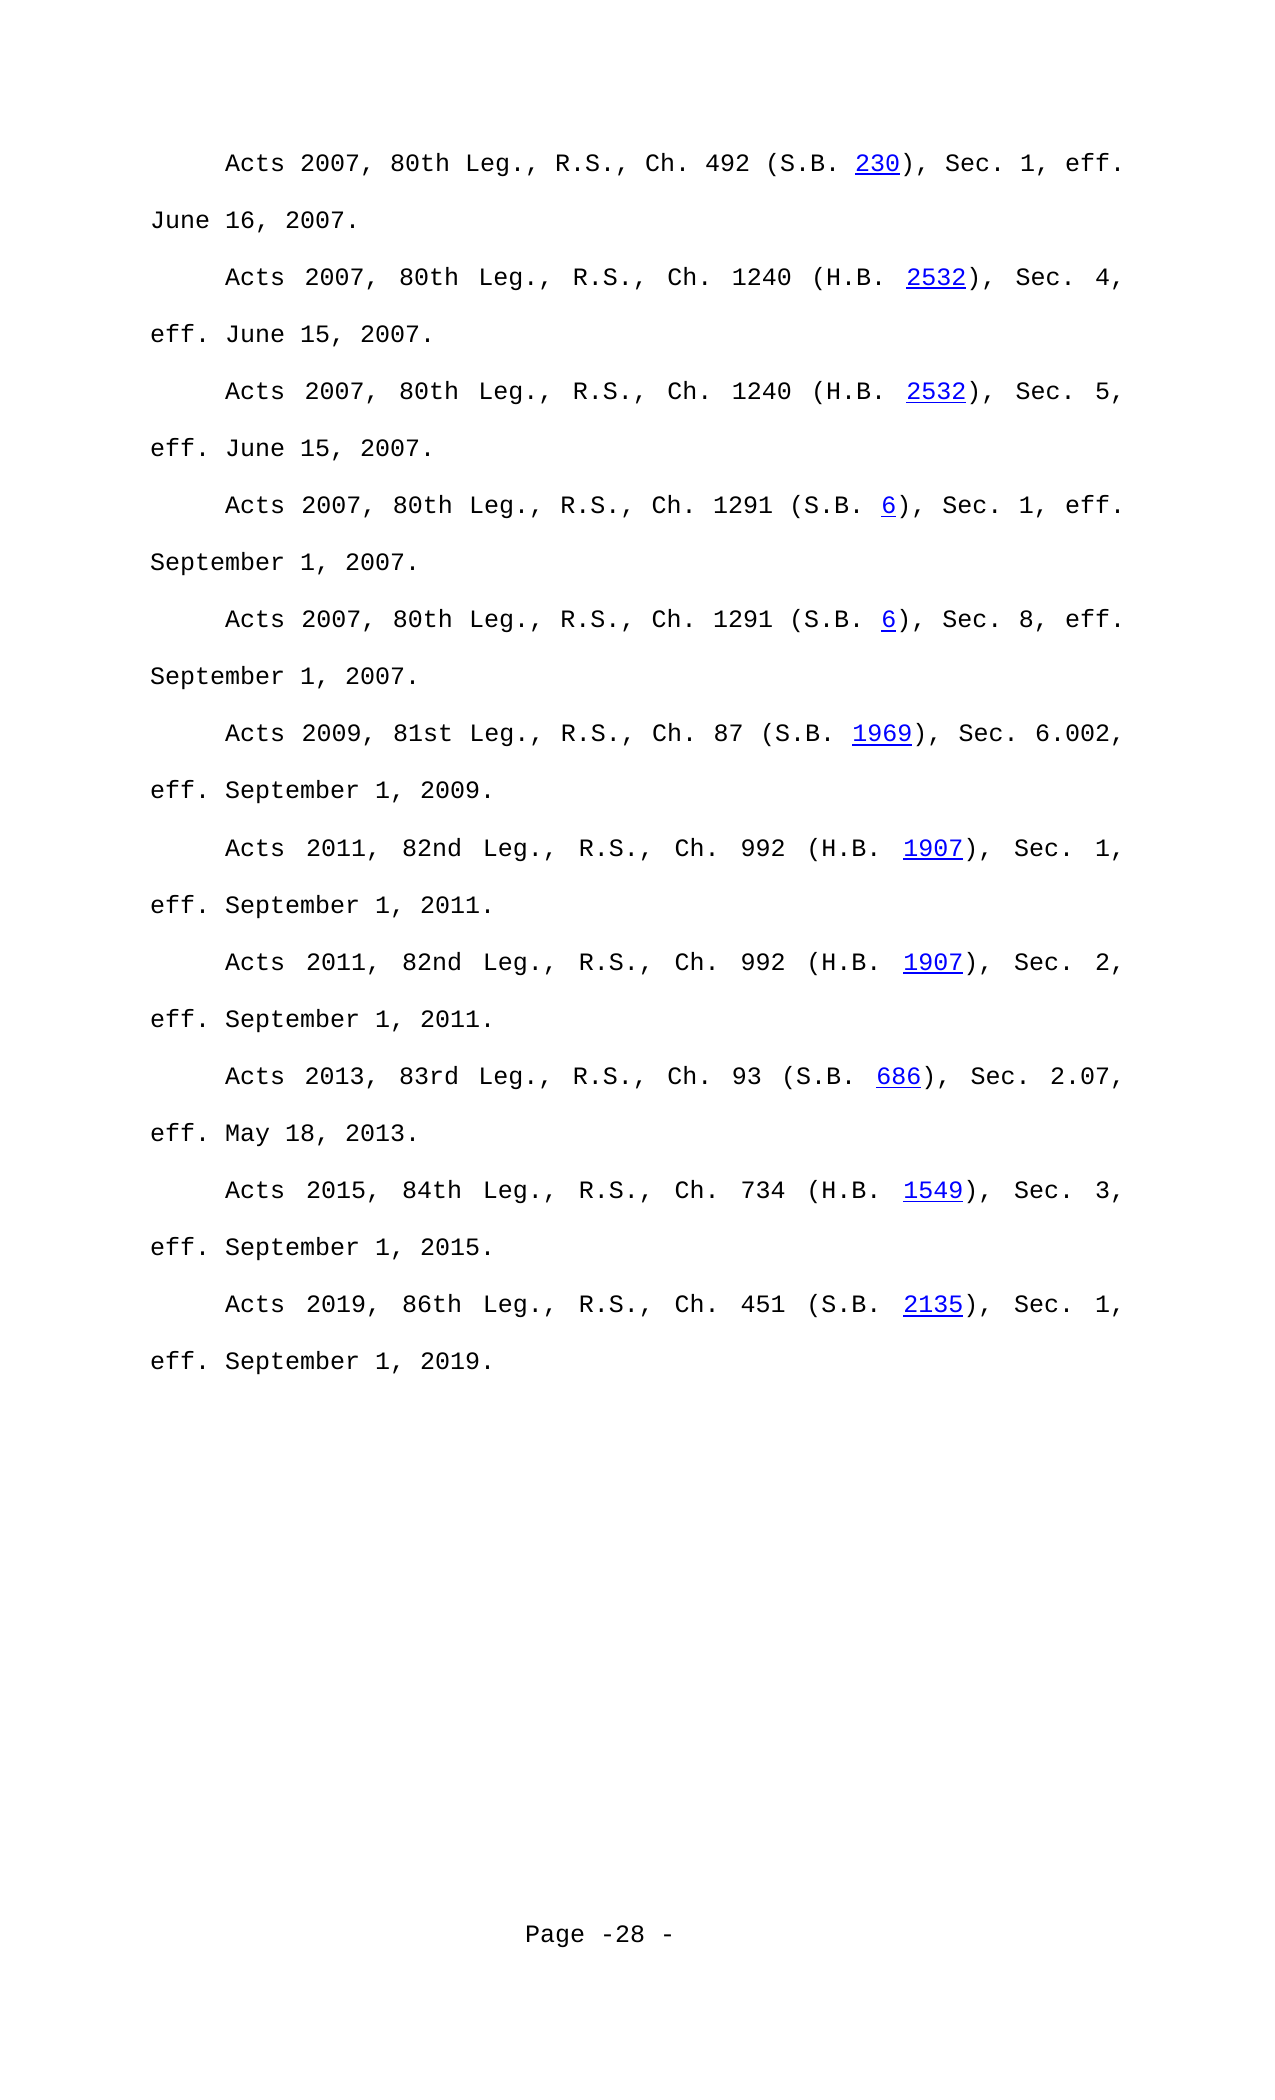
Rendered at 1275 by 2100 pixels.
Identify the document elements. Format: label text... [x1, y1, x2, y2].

text Acts 2015, 84th Leg., R.S., Ch. 734 (H.B. 1549), Sec. 3, eff. September 1, 2015. [150, 1177, 1125, 1263]
text Acts 2007, 80th Leg., R.S., Ch. 492 (S.B. 230), Sec. 1, eff. June 16, 2007. [150, 150, 1125, 236]
text Acts 2007, 80th Leg., R.S., Ch. 1240 (H.B. 2532), Sec. 4, eff. June 15, 2007. [150, 264, 1125, 350]
text Acts 2007, 80th Leg., R.S., Ch. 1291 (S.B. 6), Sec. 1, eff. September 1, 2007. [150, 492, 1125, 578]
text Acts 2019, 86th Leg., R.S., Ch. 451 (S.B. 2135), Sec. 1, eff. September 1, 2019. [150, 1292, 1125, 1377]
text Acts 2013, 83rd Leg., R.S., Ch. 93 (S.B. 686), Sec. 2.07, eff. May 18, 2013. [150, 1063, 1125, 1149]
text Acts 2011, 82nd Leg., R.S., Ch. 992 (H.B. 1907), Sec. 1, eff. September 1, 2011. [150, 835, 1125, 921]
text Acts 2009, 81st Leg., R.S., Ch. 87 (S.B. 1969), Sec. 6.002, eff. September 1, 2009. [150, 721, 1125, 806]
text Acts 2007, 80th Leg., R.S., Ch. 1240 (H.B. 2532), Sec. 5, eff. June 15, 2007. [150, 378, 1125, 464]
text Acts 2007, 80th Leg., R.S., Ch. 1291 (S.B. 6), Sec. 8, eff. September 1, 2007. [150, 607, 1125, 692]
text Acts 2011, 82nd Leg., R.S., Ch. 992 (H.B. 1907), Sec. 2, eff. September 1, 2011. [150, 949, 1125, 1035]
